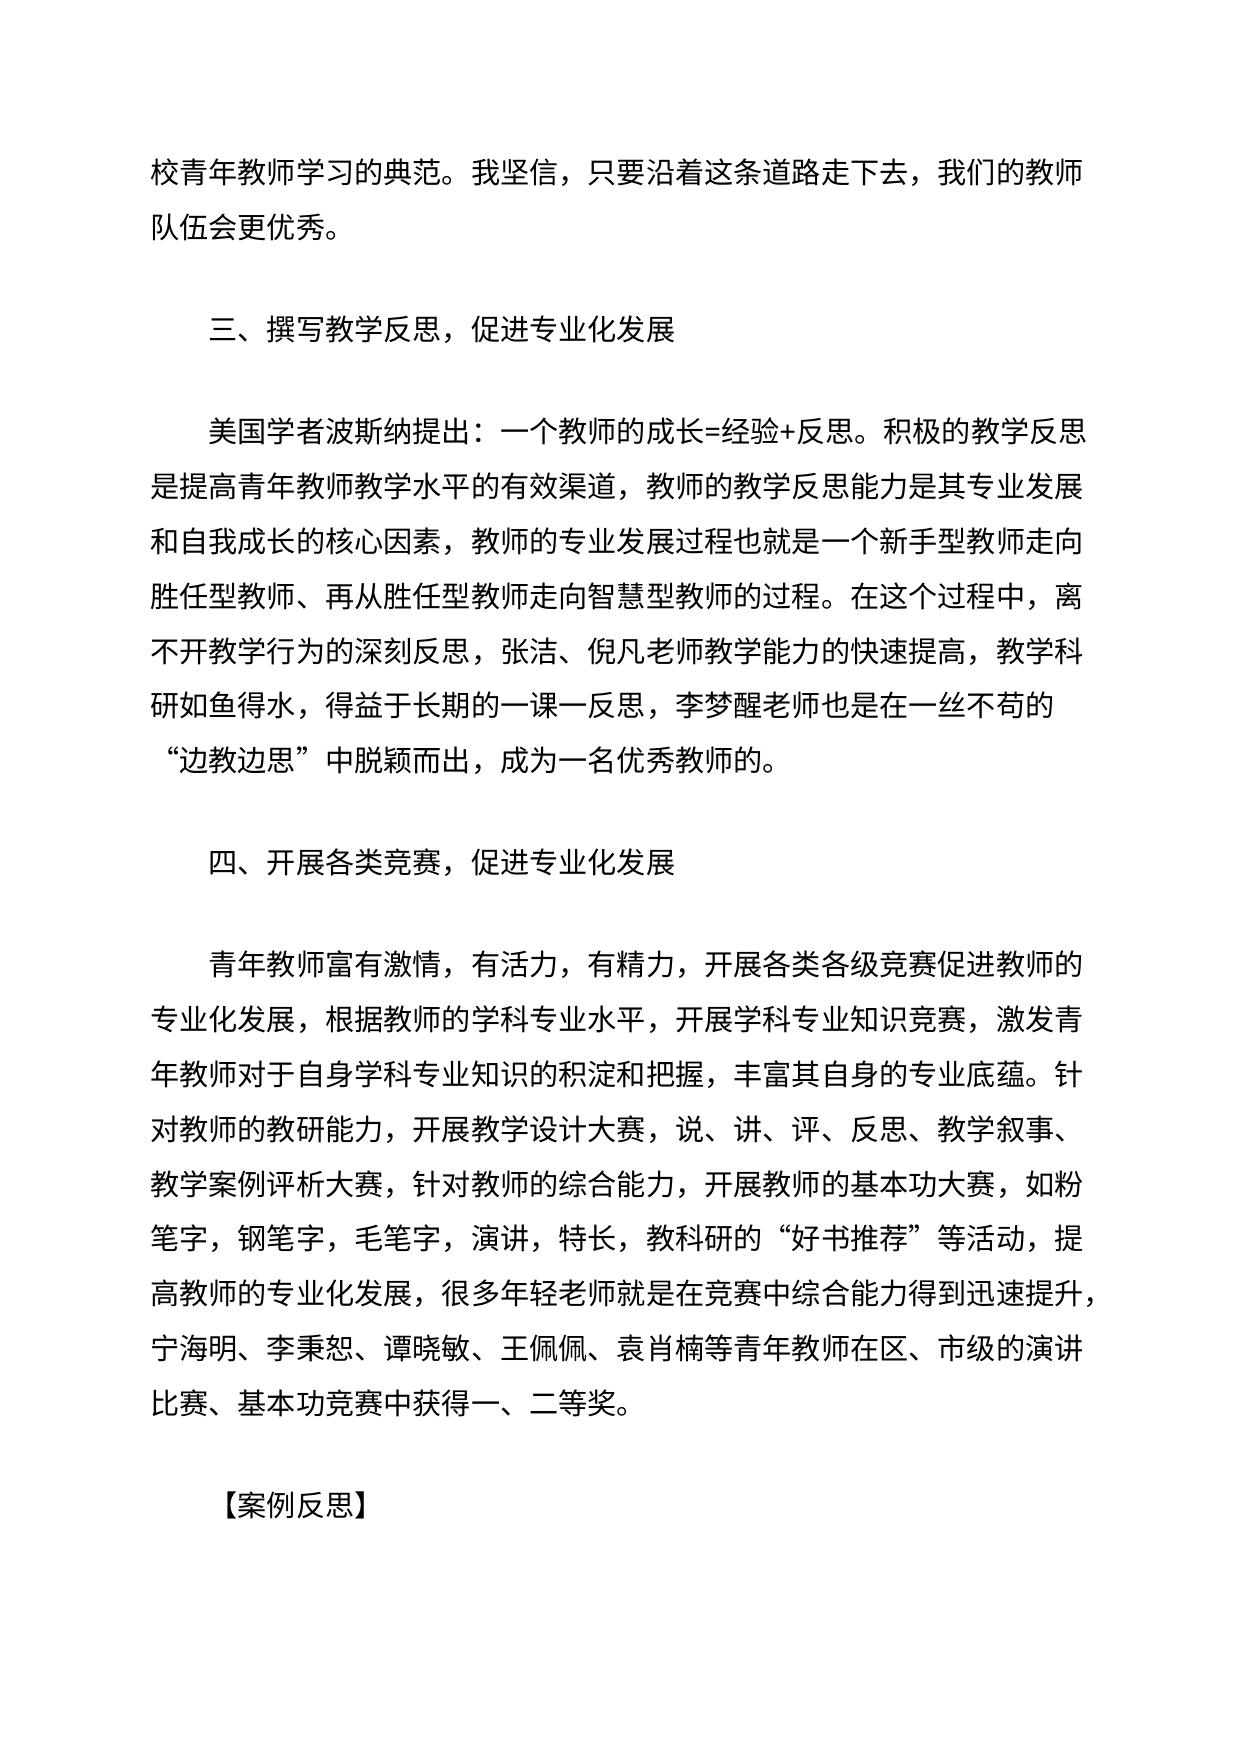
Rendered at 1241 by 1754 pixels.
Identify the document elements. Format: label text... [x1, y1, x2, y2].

text 三、撰写教学反思，促进专业化发展 [150, 307, 1090, 349]
text 美国学者波斯纳提出：一个教师的成长=经验+反思。积极的教学反思是提高青年教师教学水平的有效渠道，教师的教学反思能力是其专业发展和自我成长的核心因素，教师的专业发展过程也就是一个新手型教师走向胜任型教师、再从胜任型教师走向智慧型教师的过程。在这个过程中，离不开教学行为的深刻反思，张洁、倪凡老师教学能力的快速提高，教学科研如鱼得水，得益于长期的一课一反思，李梦醒老师也是在一丝不苟的“边教边思”中脱颖而出，成为一名优秀教师的。 [150, 408, 1090, 780]
text 【案例反思】 [150, 1482, 1090, 1525]
text 青年教师富有激情，有活力，有精力，开展各类各级竞赛促进教师的专业化发展，根据教师的学科专业水平，开展学科专业知识竞赛，激发青年教师对于自身学科专业知识的积淀和把握，丰富其自身的专业底蕴。针对教师的教研能力，开展教学设计大赛，说、讲、评、反思、教学叙事、教学案例评析大赛，针对教师的综合能力，开展教师的基本功大赛，如粉笔字，钢笔字，毛笔字，演讲，特长，教科研的“好书推荐”等活动，提高教师的专业化发展，很多年轻老师就是在竞赛中综合能力得到迅速提升，宁海明、李秉恕、谭晓敏、王佩佩、袁肖楠等青年教师在区、市级的演讲比赛、基本功竞赛中获得一、二等奖。 [150, 941, 1090, 1423]
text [150, 150, 1090, 247]
text 四、开展各类竞赛，促进专业化发展 [150, 840, 1090, 882]
